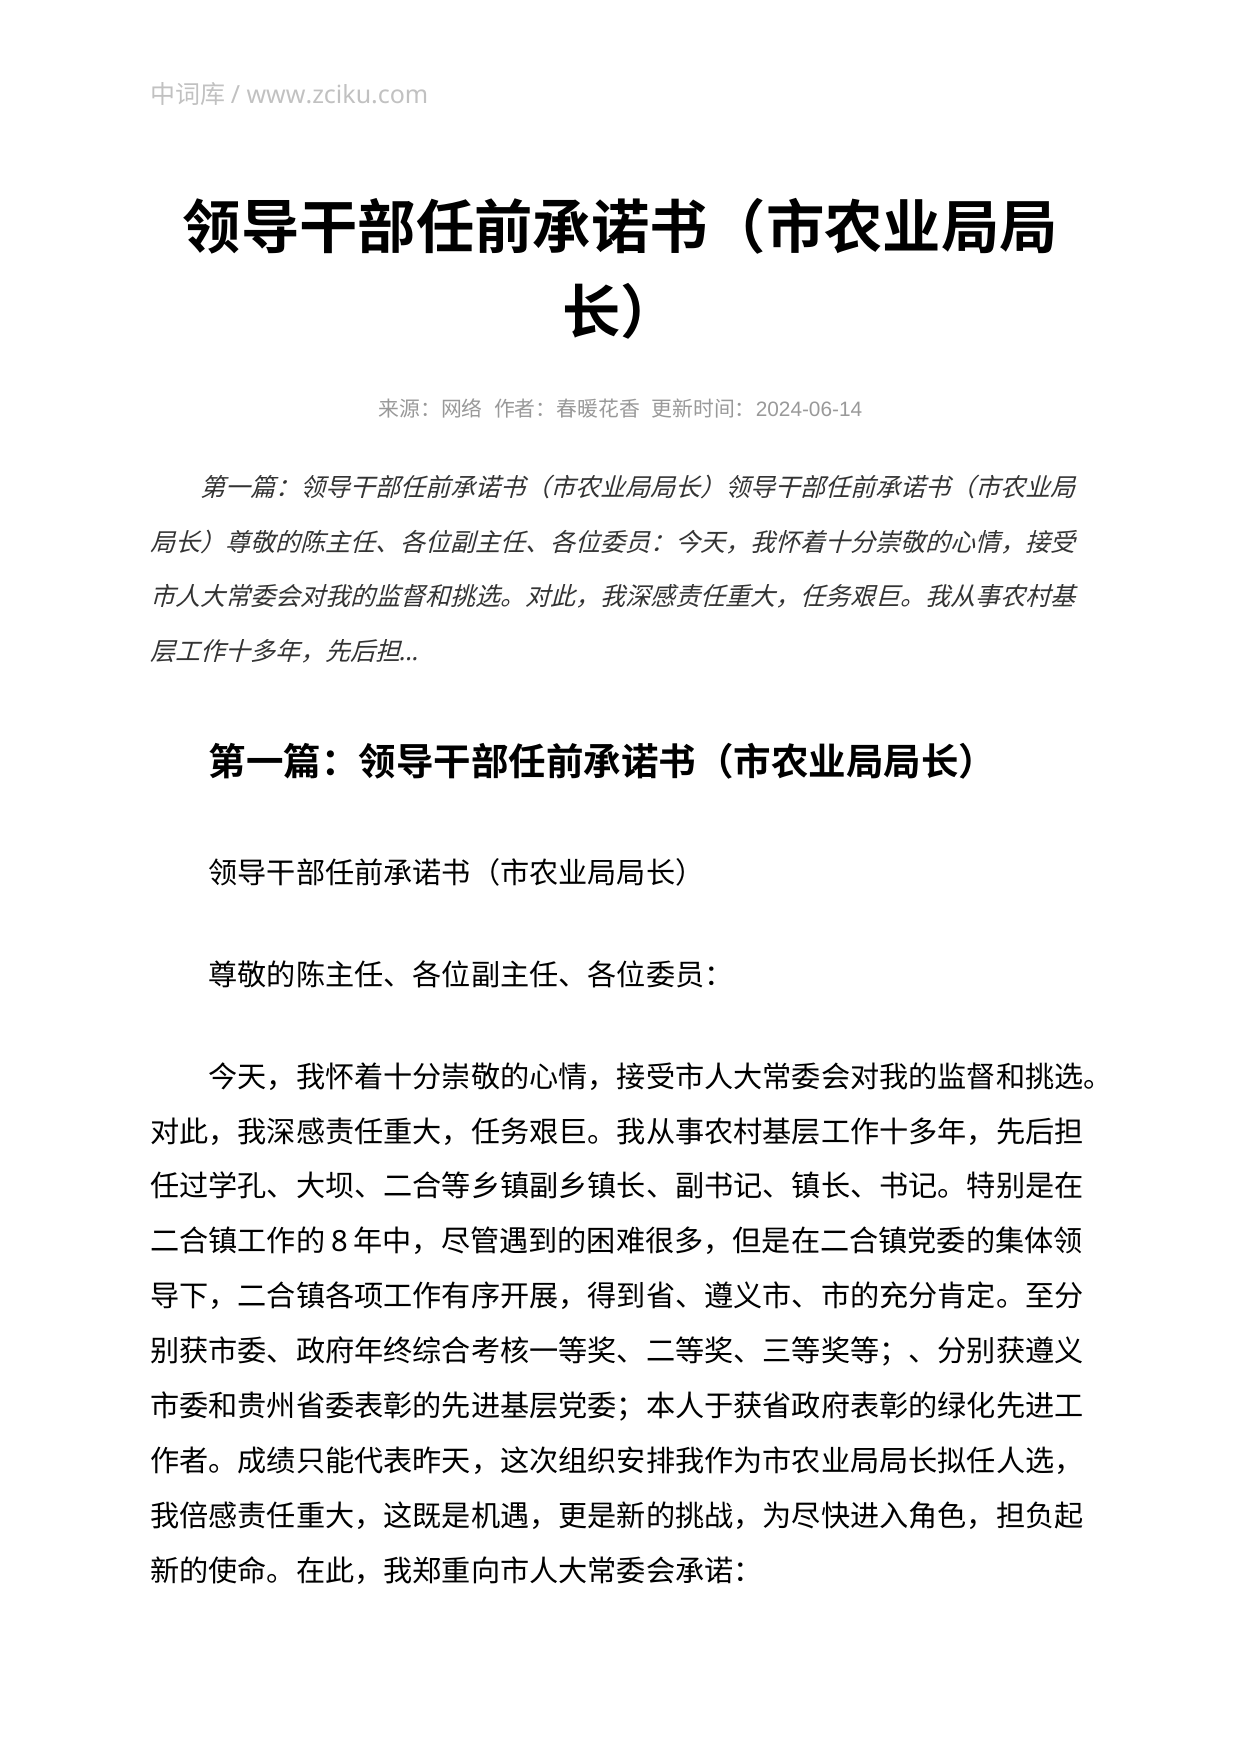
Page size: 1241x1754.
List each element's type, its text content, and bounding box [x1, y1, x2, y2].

text 今天，我怀着十分崇敬的心情，接受市人大常委会对我的监督和挑选。对此，我深感责任重大，任务艰巨。我从事农村基层工作十多年，先后担任过学孔、大坝、二合等乡镇副乡镇长、副书记、镇长、书记。特别是在二合镇工作的8年中，尽管遇到的困难很多，但是在二合镇党委的集体领导下，二合镇各项工作有序开展，得到省、遵义市、市的充分肯定。至分别获市委、政府年终综合考核一等奖、二等奖、三等奖等；、分别获遵义市委和贵州省委表彰的先进基层党委；本人于获省政府表彰的绿化先进工作者。成绩只能代表昨天，这次组织安排我作为市农业局局长拟任人选，我倍感责任重大，这既是机遇，更是新的挑战，为尽快进入角色，担负起新的使命。在此，我郑重向市人大常委会承诺： [150, 1053, 1090, 1590]
subtitle 领导干部任前承诺书（市农业局局长） [150, 181, 1090, 350]
text 第一篇：领导干部任前承诺书（市农业局局长） [150, 732, 1090, 787]
text 来源：网络 作者：春暖花香 更新时间：2024-06-14 [150, 397, 1090, 421]
text 领导干部任前承诺书（市农业局局长） [150, 850, 1090, 892]
text 尊敬的陈主任、各位副主任、各位委员： [150, 951, 1090, 994]
text 第一篇：领导干部任前承诺书（市农业局局长）领导干部任前承诺书（市农业局局长）尊敬的陈主任、各位副主任、各位委员：今天，我怀着十分崇敬的心情，接受市人大常委会对我的监督和挑选。对此，我深感责任重大，任务艰巨。我从事农村基层工作十多年，先后担... [150, 468, 1090, 667]
